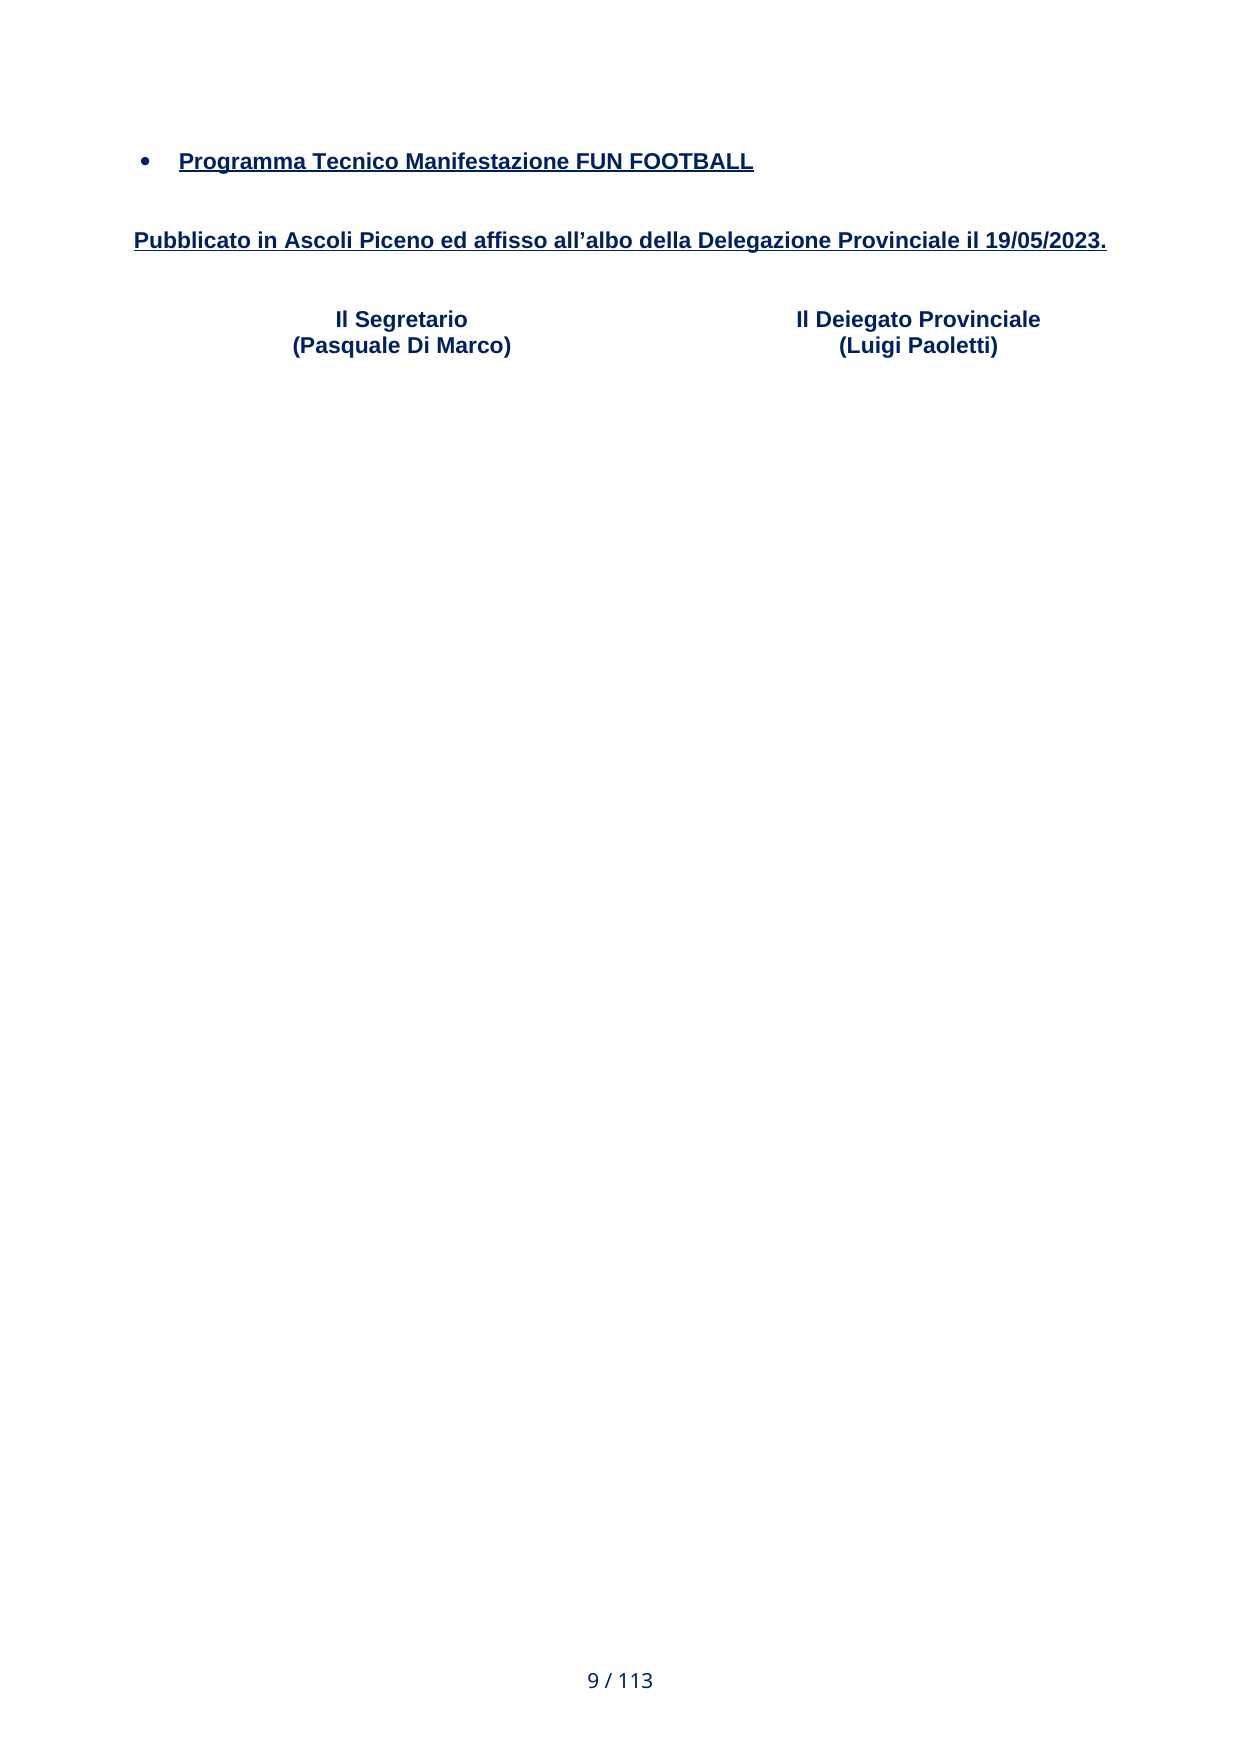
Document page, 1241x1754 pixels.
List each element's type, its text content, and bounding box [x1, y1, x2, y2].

list Programma Tecnico Manifestazione FUN FOOTBALL [141, 148, 1137, 174]
table_header Il Segretario (Pasquale Di Marco) [104, 306, 700, 358]
table_header Il Deiegato Provinciale (Luigi Paoletti) [700, 306, 1137, 358]
text Pubblicato in Ascoli Piceno ed affisso all’albo della Delegazione Provinciale il 19/05/2023. [103, 227, 1137, 253]
